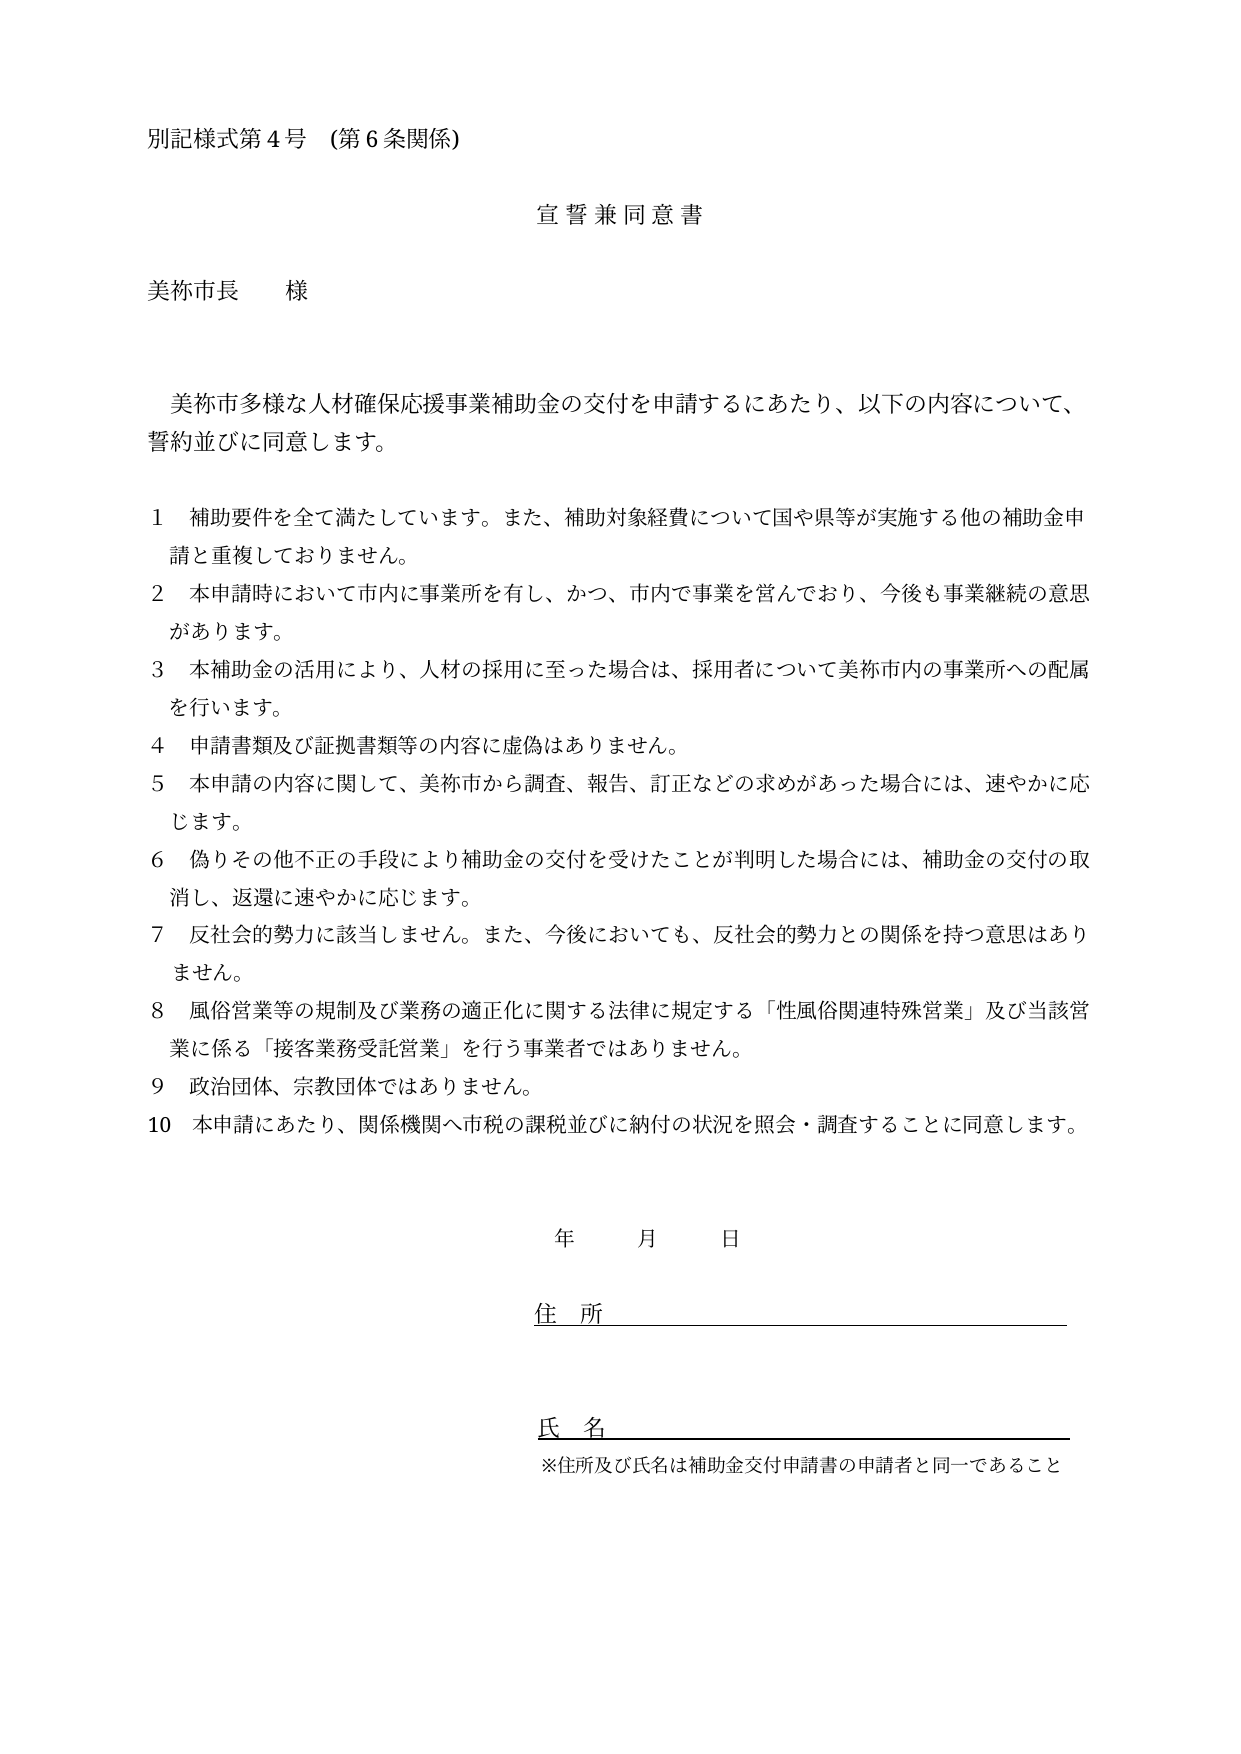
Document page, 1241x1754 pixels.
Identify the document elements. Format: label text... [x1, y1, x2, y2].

text 美祢市多様な人材確保応援事業補助金の交付を申請するにあたり、以下の内容について、誓約並びに同意します。 [148, 384, 1093, 460]
text 住 所 [216, 1294, 1093, 1332]
text 美祢市長 様 [148, 270, 1093, 308]
text ※住所及び氏名は補助金交付申請書の申請者と同一であること [148, 1446, 1093, 1484]
text 氏 名 [148, 1408, 1093, 1446]
text １ 補助要件を全て満たしています。また、補助対象経費について国や県等が実施する他の補助金申請と重複しておりません。 [148, 498, 1093, 574]
text ７ 反社会的勢力に該当しません。また、今後においても、反社会的勢力との関係を持つ意思はありません。 [148, 915, 1093, 991]
text 年 月 日 [148, 1218, 1093, 1256]
text 10 本申請にあたり、関係機関へ市税の課税並びに納付の状況を照会・調査することに同意します。 [148, 1104, 1093, 1142]
text 別記様式第4号 (第6条関係) [148, 119, 1093, 157]
text ６ 偽りその他不正の手段により補助金の交付を受けたことが判明した場合には、補助金の交付の取消し、返還に速やかに応じます。 [148, 839, 1093, 915]
text 宣 誓 兼 同 意 書 [148, 194, 1093, 232]
text ２ 本申請時において市内に事業所を有し、かつ、市内で事業を営んでおり、今後も事業継続の意思があります。 [148, 574, 1093, 649]
text ４ 申請書類及び証拠書類等の内容に虚偽はありません。 [148, 725, 1093, 763]
text ３ 本補助金の活用により、人材の採用に至った場合は、採用者について美祢市内の事業所への配属を行います。 [148, 649, 1093, 725]
text ８ 風俗営業等の規制及び業務の適正化に関する法律に規定する「性風俗関連特殊営業」及び当該営業に係る「接客業務受託営業」を行う事業者ではありません。 [148, 991, 1093, 1067]
text ９ 政治団体、宗教団体ではありません。 [148, 1067, 1093, 1104]
text ５ 本申請の内容に関して、美祢市から調査、報告、訂正などの求めがあった場合には、速やかに応じます。 [148, 763, 1093, 839]
